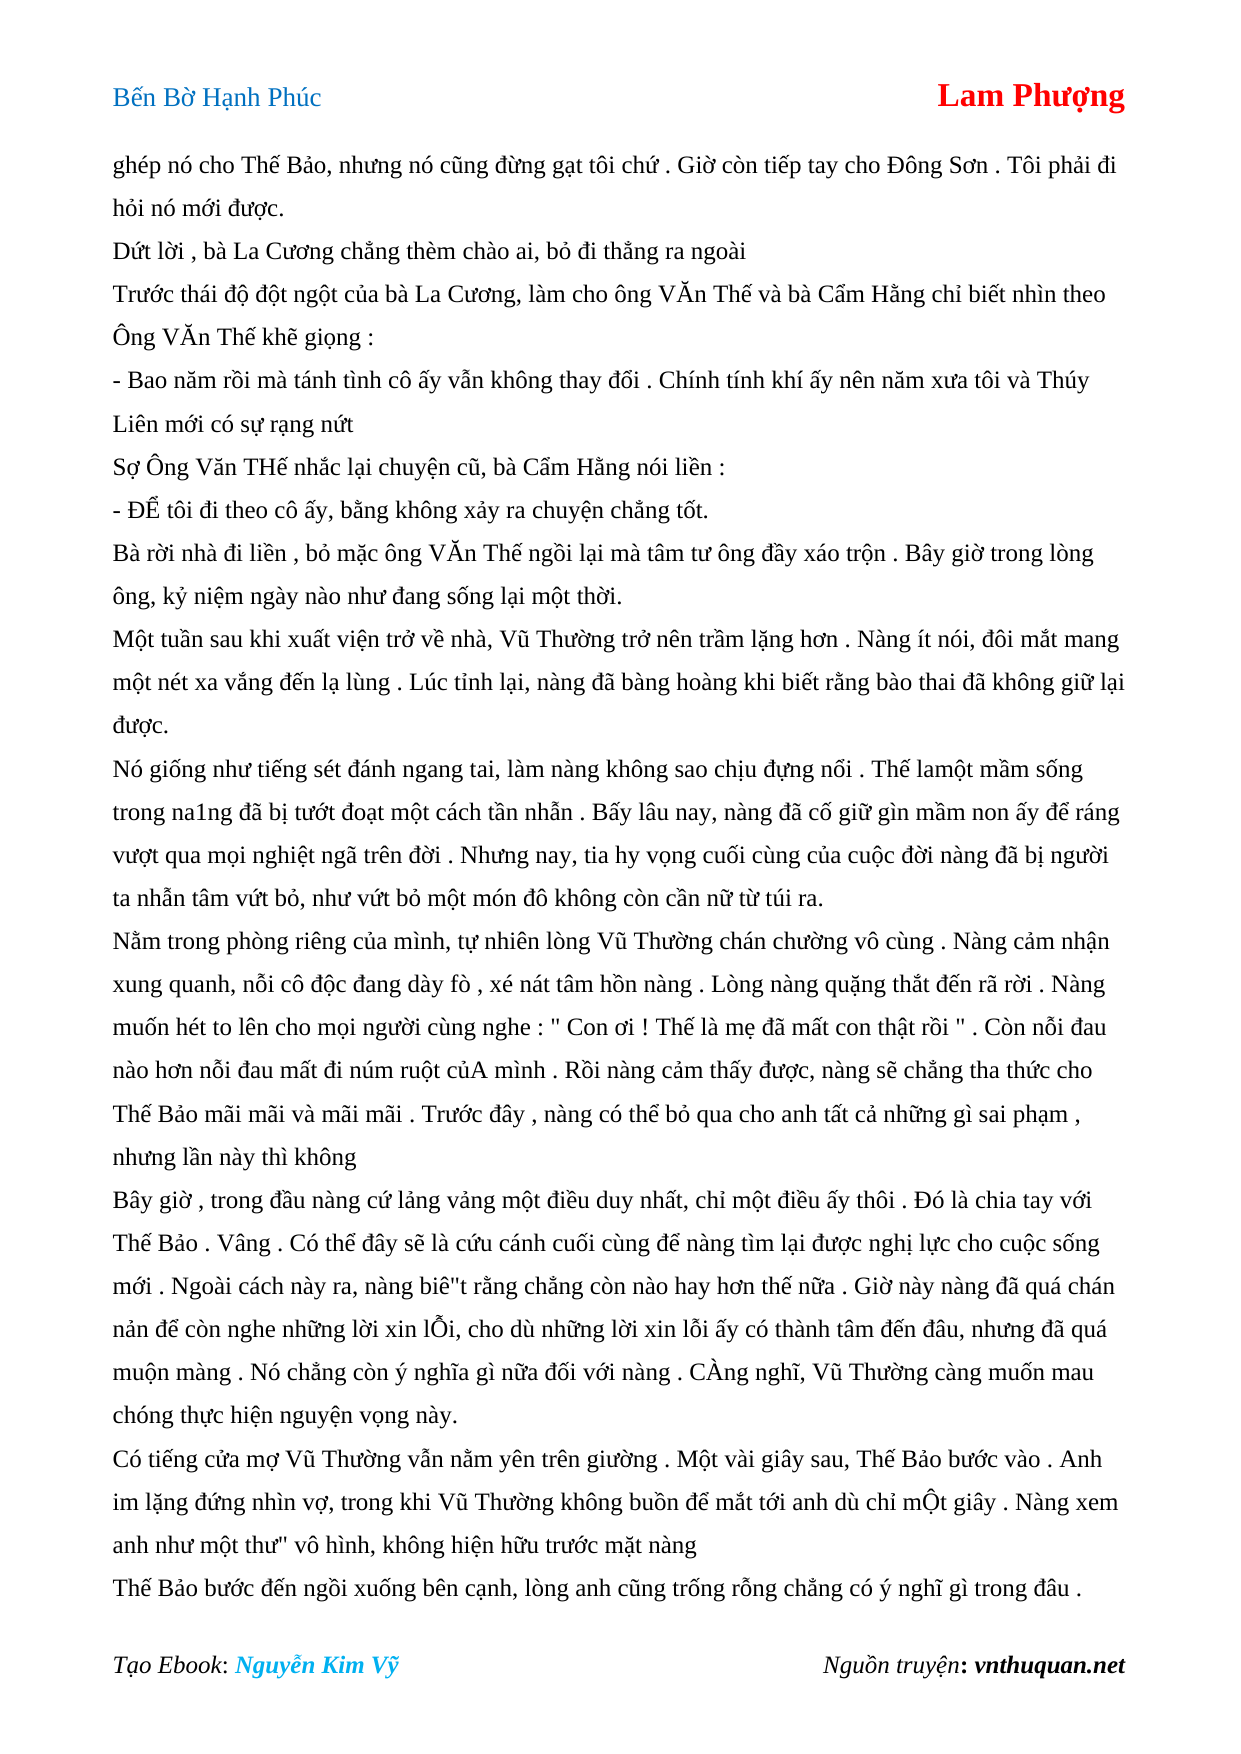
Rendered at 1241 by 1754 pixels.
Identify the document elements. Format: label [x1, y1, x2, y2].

text [112, 150, 1128, 1602]
